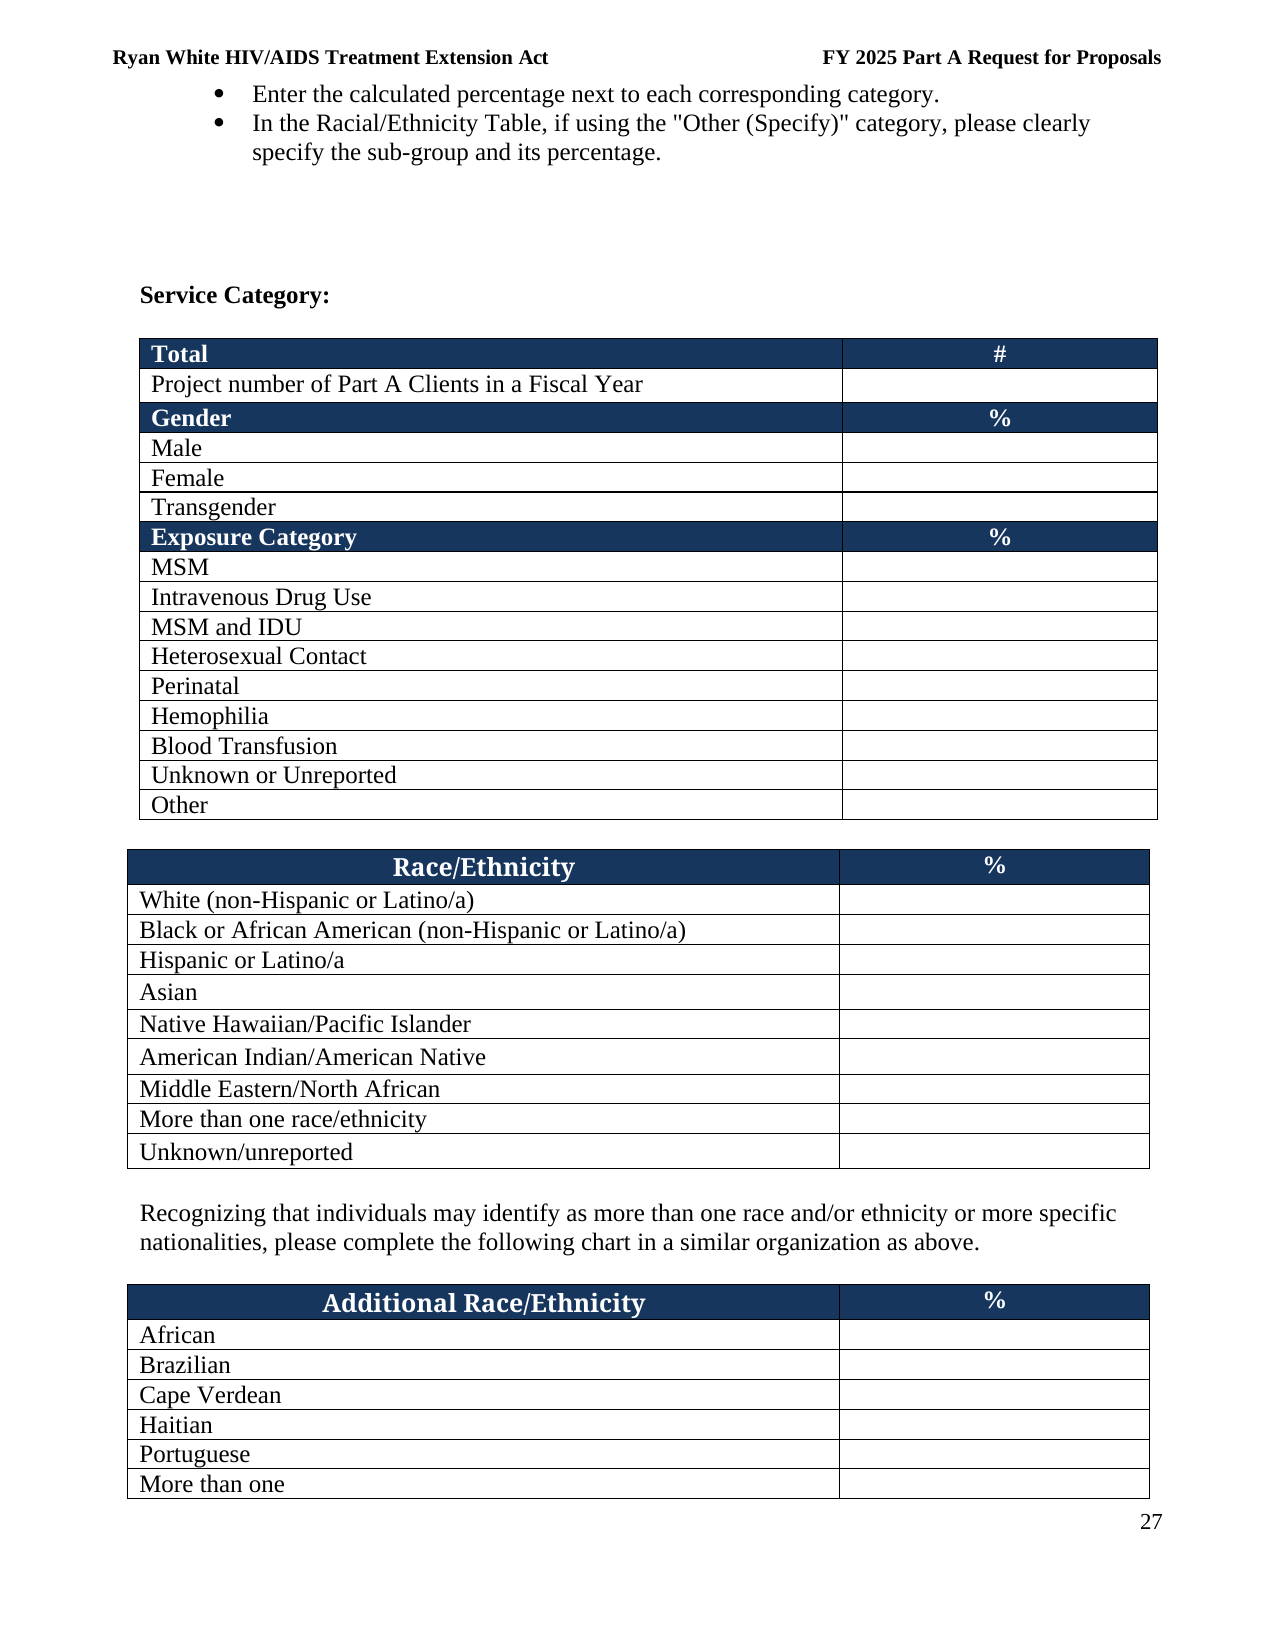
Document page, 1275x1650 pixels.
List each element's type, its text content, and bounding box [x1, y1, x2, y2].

table_cell Native Hawaiian/Pacific Islander [128, 1010, 839, 1038]
table_cell [840, 1440, 1149, 1468]
table_cell Perinatal [140, 671, 842, 700]
table_cell Blood Transfusion [140, 731, 842, 759]
table_cell Asian [128, 975, 839, 1008]
text Recognizing that individuals may identify as more than one race and/or ethnicity or more specific nationalities, please complete the following chart in a similar organization as above. [139, 1198, 1162, 1255]
table_header Additional Race/Ethnicity [128, 1285, 839, 1319]
table_cell [843, 463, 1157, 491]
table_header # [843, 339, 1157, 368]
table_cell Female [140, 463, 842, 491]
table_cell White (non-Hispanic or Latino/a) [128, 885, 839, 914]
table_cell American Indian/American Native [128, 1039, 839, 1073]
table_cell [843, 493, 1157, 521]
table_cell [840, 1104, 1149, 1133]
table_cell [843, 701, 1157, 730]
table_cell Male [140, 433, 842, 462]
table_cell More than one [128, 1469, 839, 1498]
table_header % [840, 1285, 1149, 1319]
table_header Total [140, 339, 842, 368]
table_cell MSM [140, 552, 842, 581]
table_cell [843, 612, 1157, 640]
table_cell Middle Eastern/North African [128, 1075, 839, 1103]
table_cell [840, 1320, 1149, 1349]
text Service Category: [139, 280, 1162, 309]
table_cell [843, 552, 1157, 581]
table_cell Hispanic or Latino/a [128, 945, 839, 973]
table_cell Hemophilia [140, 701, 842, 730]
list In the Racial/Ethnicity Table, if using the "Other (Specify)" category, please clearly specify the sub-group and its percentage. [214, 108, 1162, 165]
table_cell [840, 1134, 1149, 1168]
table_cell [840, 1380, 1149, 1409]
table_cell [840, 975, 1149, 1008]
table_cell [840, 1469, 1149, 1498]
table_cell Project number of Part A Clients in a Fiscal Year [140, 369, 842, 402]
table_cell [840, 885, 1149, 914]
table_cell [840, 1010, 1149, 1038]
table_cell Haitian [128, 1410, 839, 1438]
table_cell [843, 761, 1157, 789]
table_cell [840, 945, 1149, 973]
table_cell [843, 731, 1157, 759]
table_header % [840, 850, 1149, 884]
table_cell Transgender [140, 493, 842, 521]
table_cell % [843, 403, 1157, 432]
table_cell [840, 915, 1149, 944]
table_cell [843, 582, 1157, 611]
table_cell [843, 790, 1157, 819]
table_cell Brazilian [128, 1350, 839, 1379]
table_cell [840, 1350, 1149, 1379]
table_cell Heterosexual Contact [140, 641, 842, 670]
list Enter the calculated percentage next to each corresponding category. [214, 79, 1162, 108]
table_cell More than one race/ethnicity [128, 1104, 839, 1133]
table_cell Intravenous Drug Use [140, 582, 842, 611]
table_cell Exposure Category [140, 522, 842, 551]
table_header Race/Ethnicity [128, 850, 839, 884]
table_cell Black or African American (non-Hispanic or Latino/a) [128, 915, 839, 944]
table_cell Unknown or Unreported [140, 761, 842, 789]
table_cell Other [140, 790, 842, 819]
table_cell % [843, 522, 1157, 551]
table_cell [840, 1410, 1149, 1438]
table_cell [843, 369, 1157, 402]
table_cell [843, 671, 1157, 700]
table_cell African [128, 1320, 839, 1349]
table_cell Gender [140, 403, 842, 432]
table_cell MSM and IDU [140, 612, 842, 640]
table_cell [840, 1039, 1149, 1073]
table_cell [843, 641, 1157, 670]
table_cell [843, 433, 1157, 462]
table_cell Unknown/unreported [128, 1134, 839, 1168]
table_cell Cape Verdean [128, 1380, 839, 1409]
table_cell Portuguese [128, 1440, 839, 1468]
table_cell [840, 1075, 1149, 1103]
